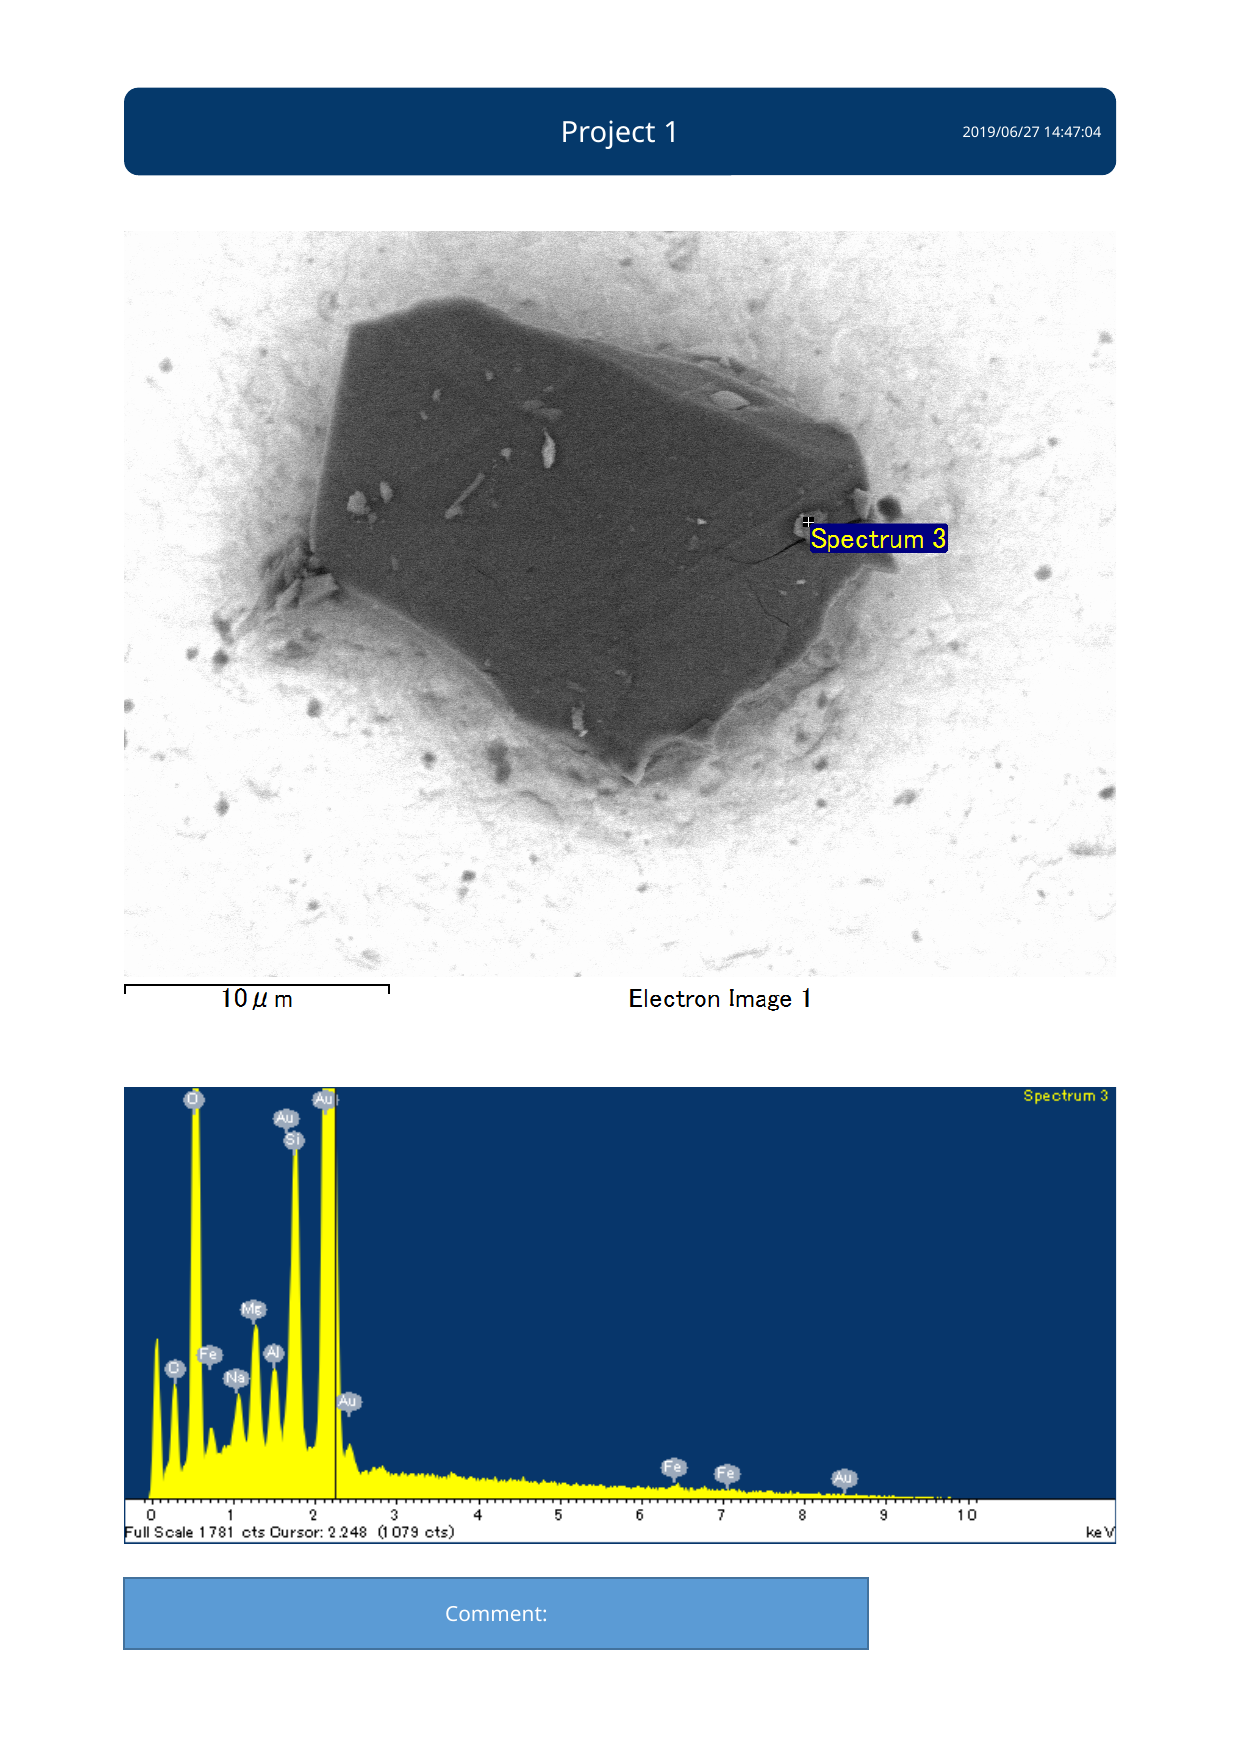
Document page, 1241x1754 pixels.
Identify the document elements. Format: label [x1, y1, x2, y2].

picture [124, 192, 1117, 1053]
picture [124, 1087, 1117, 1544]
